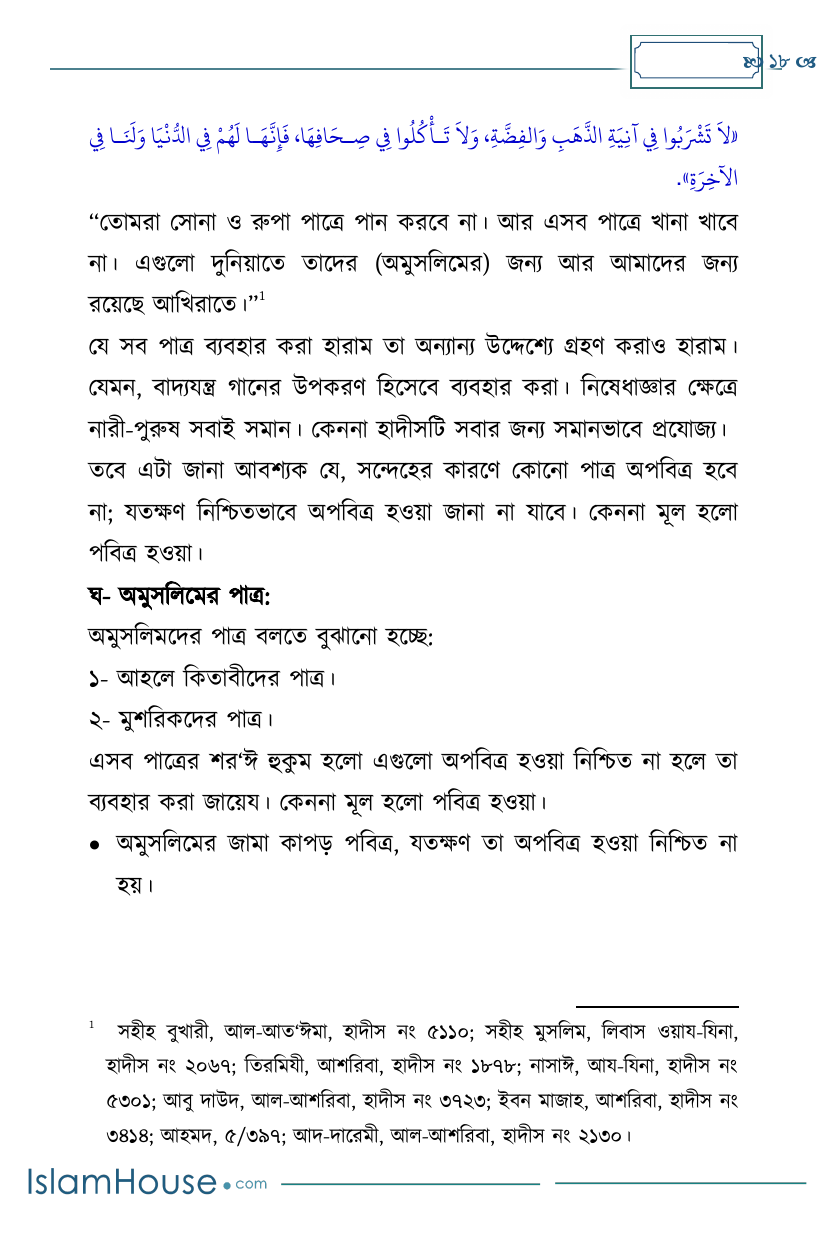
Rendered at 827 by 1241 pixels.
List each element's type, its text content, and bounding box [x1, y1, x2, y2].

list অমুসলিমের জামা কাপড় পবিত্র, যতক্ষণ তা অপবিত্র হওয়া নিশ্চিত না হয়। [89, 821, 738, 904]
text ২- মুশরিকদের পাত্র। [89, 697, 738, 738]
text যে সব পাত্র ব্যবহার করা হারাম তা অন্যান্য উদ্দেশ্যে গ্রহণ করাও হারাম। যেমন, বাদ্যযন্ত্র গানের উপকরণ হিসেবে ব্যবহার করা। নিষেধাজ্ঞার ক্ষেত্রে নারী-পুরুষ সবাই সমান। কেননা হাদীসটি সবার জন্য সমানভাবে প্রযোজ্য। [89, 324, 738, 448]
text “তোমরা সোনা ও রুপা পাত্রে পান করবে না। আর এসব পাত্রে খানা খাবে না। এগুলো দুনিয়াতে তাদের (অমুসলিমের) জন্য আর আমাদের জন্য রয়েছে আখিরাতে।” [89, 199, 738, 324]
text এসব পাত্রের শর‘ঈ হুকুম হলো এগুলো অপবিত্র হওয়া নিশ্চিত না হলে তা ব্যবহার করা জায়েয। কেননা মূল হলো পবিত্র হওয়া। [89, 738, 738, 821]
picture [548, 1162, 807, 1200]
text ১- আহলে কিতাবীদের পাত্র। [89, 656, 738, 697]
text «َلاَ تَشْرَبُوا فِي آنِيَةِ الذَّهَبِ وَالفِضَّةِ، وَلاَ تَأْكُلُوا فِي صِحَافِهَا، فَإِنَّهَا لَهُمْ فِي الدُّنْيَا وَلَنَا فِي الآخِرَةِ». [89, 115, 738, 199]
text তবে এটা জানা আবশ্যক যে, সন্দেহের কারণে কোনো পাত্র অপবিত্র হবে না; যতক্ষণ নিশ্চিতভাবে অপবিত্র হওয়া জানা না যাবে। কেননা মূল হলো পবিত্র হওয়া। [89, 448, 738, 573]
text অমুসলিমদের পাত্র বলতে বুঝানো হচ্ছে: [89, 614, 738, 656]
text ঘ- অমুসলিমের পাত্র: [89, 573, 738, 614]
picture [20, 1163, 541, 1201]
